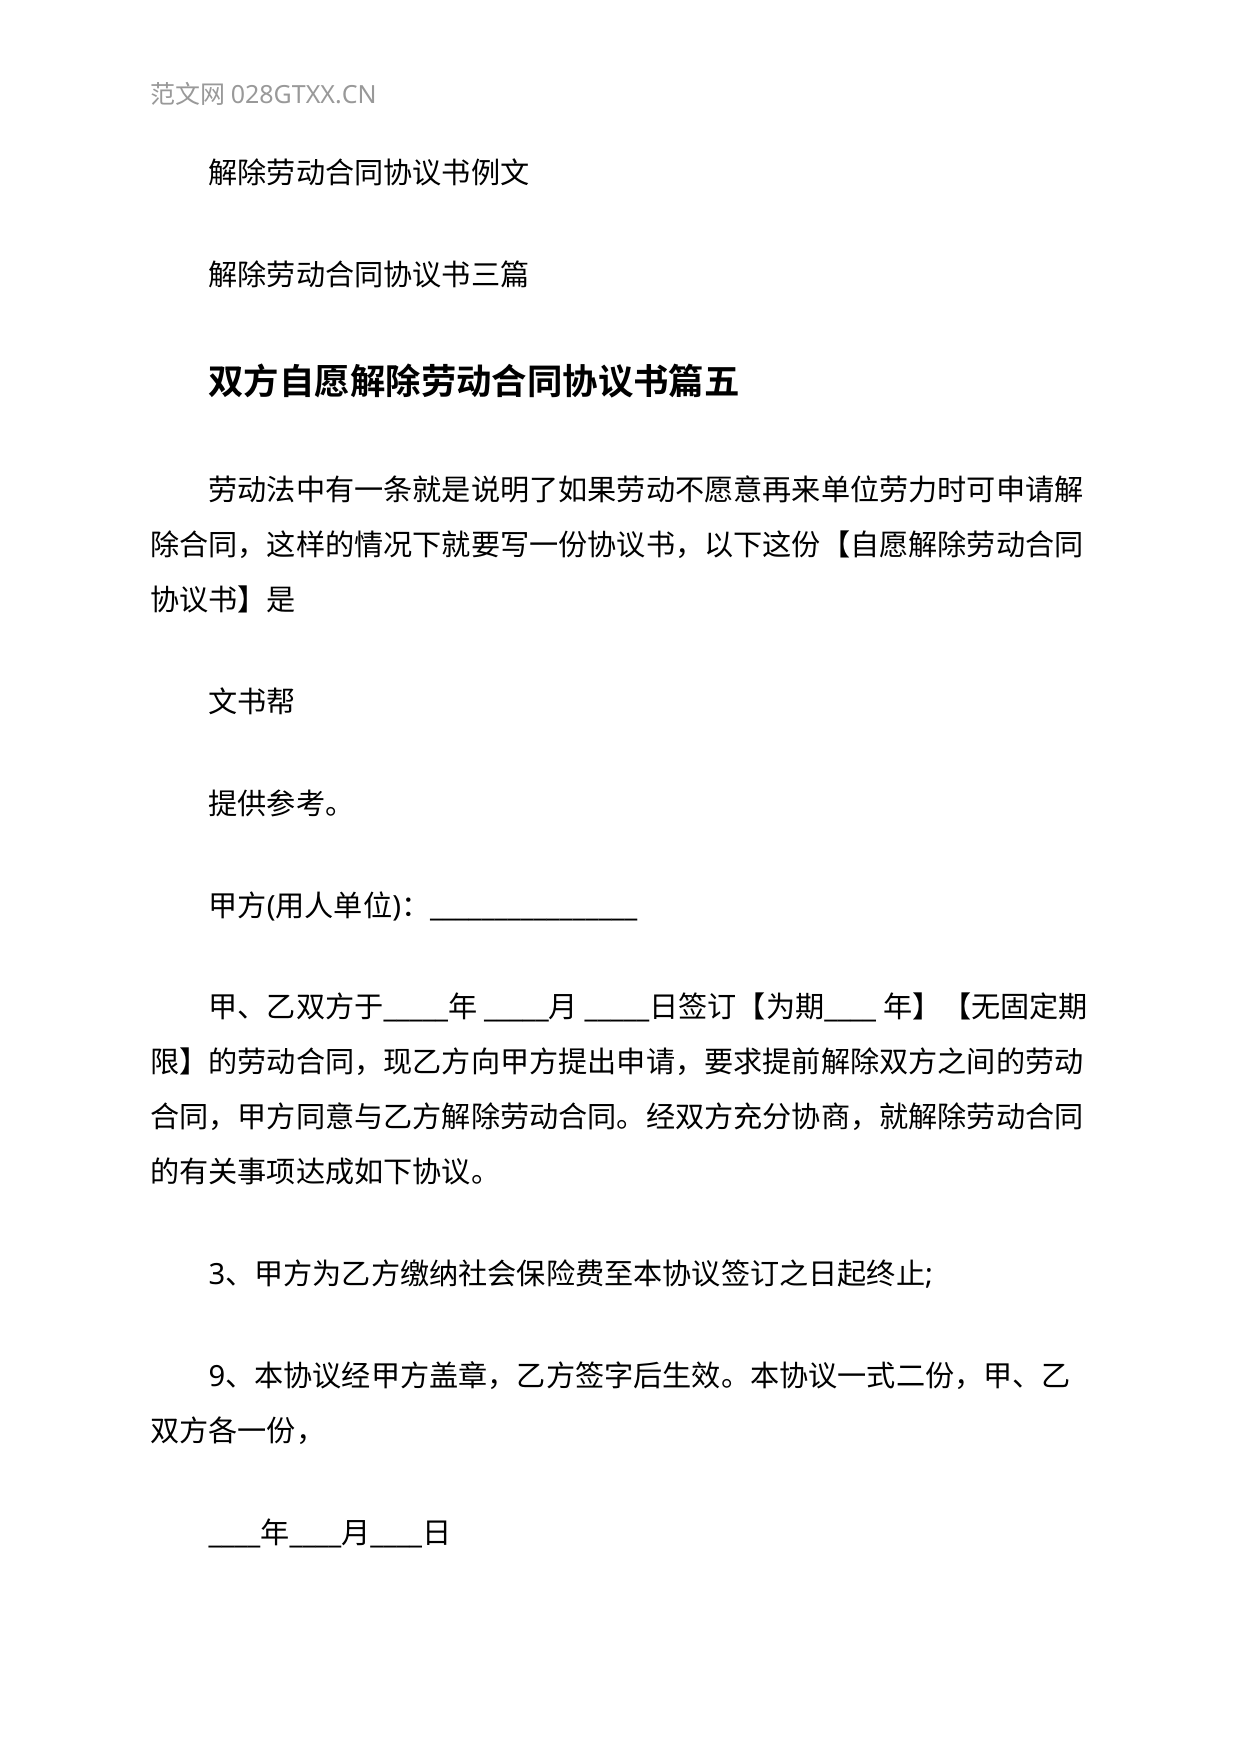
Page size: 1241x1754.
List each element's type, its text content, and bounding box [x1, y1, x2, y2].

text 提供参考。 [150, 780, 1090, 823]
text 劳动法中有一条就是说明了如果劳动不愿意再来单位劳力时可申请解除合同，这样的情况下就要写一份协议书，以下这份【自愿解除劳动合同协议书】是 [150, 467, 1090, 619]
text 解除劳动合同协议书例文 [150, 150, 1090, 192]
text 甲、乙双方于_____年 _____月 _____日签订【为期____ 年】【无固定期限】的劳动合同，现乙方向甲方提出申请，要求提前解除双方之间的劳动合同，甲方同意与乙方解除劳动合同。经双方充分协商，就解除劳动合同的有关事项达成如下协议。 [150, 984, 1090, 1191]
text 9、本协议经甲方盖章，乙方签字后生效。本协议一式二份，甲、乙双方各一份， [150, 1353, 1090, 1450]
text ____年____月____日 [150, 1509, 1090, 1552]
text 解除劳动合同协议书三篇 [150, 252, 1090, 294]
text 文书帮 [150, 678, 1090, 721]
text 3、甲方为乙方缴纳社会保险费至本协议签订之日起终止; [150, 1251, 1090, 1293]
text 双方自愿解除劳动合同协议书篇五 [150, 353, 1090, 405]
text 甲方(用人单位)：________________ [150, 882, 1090, 924]
